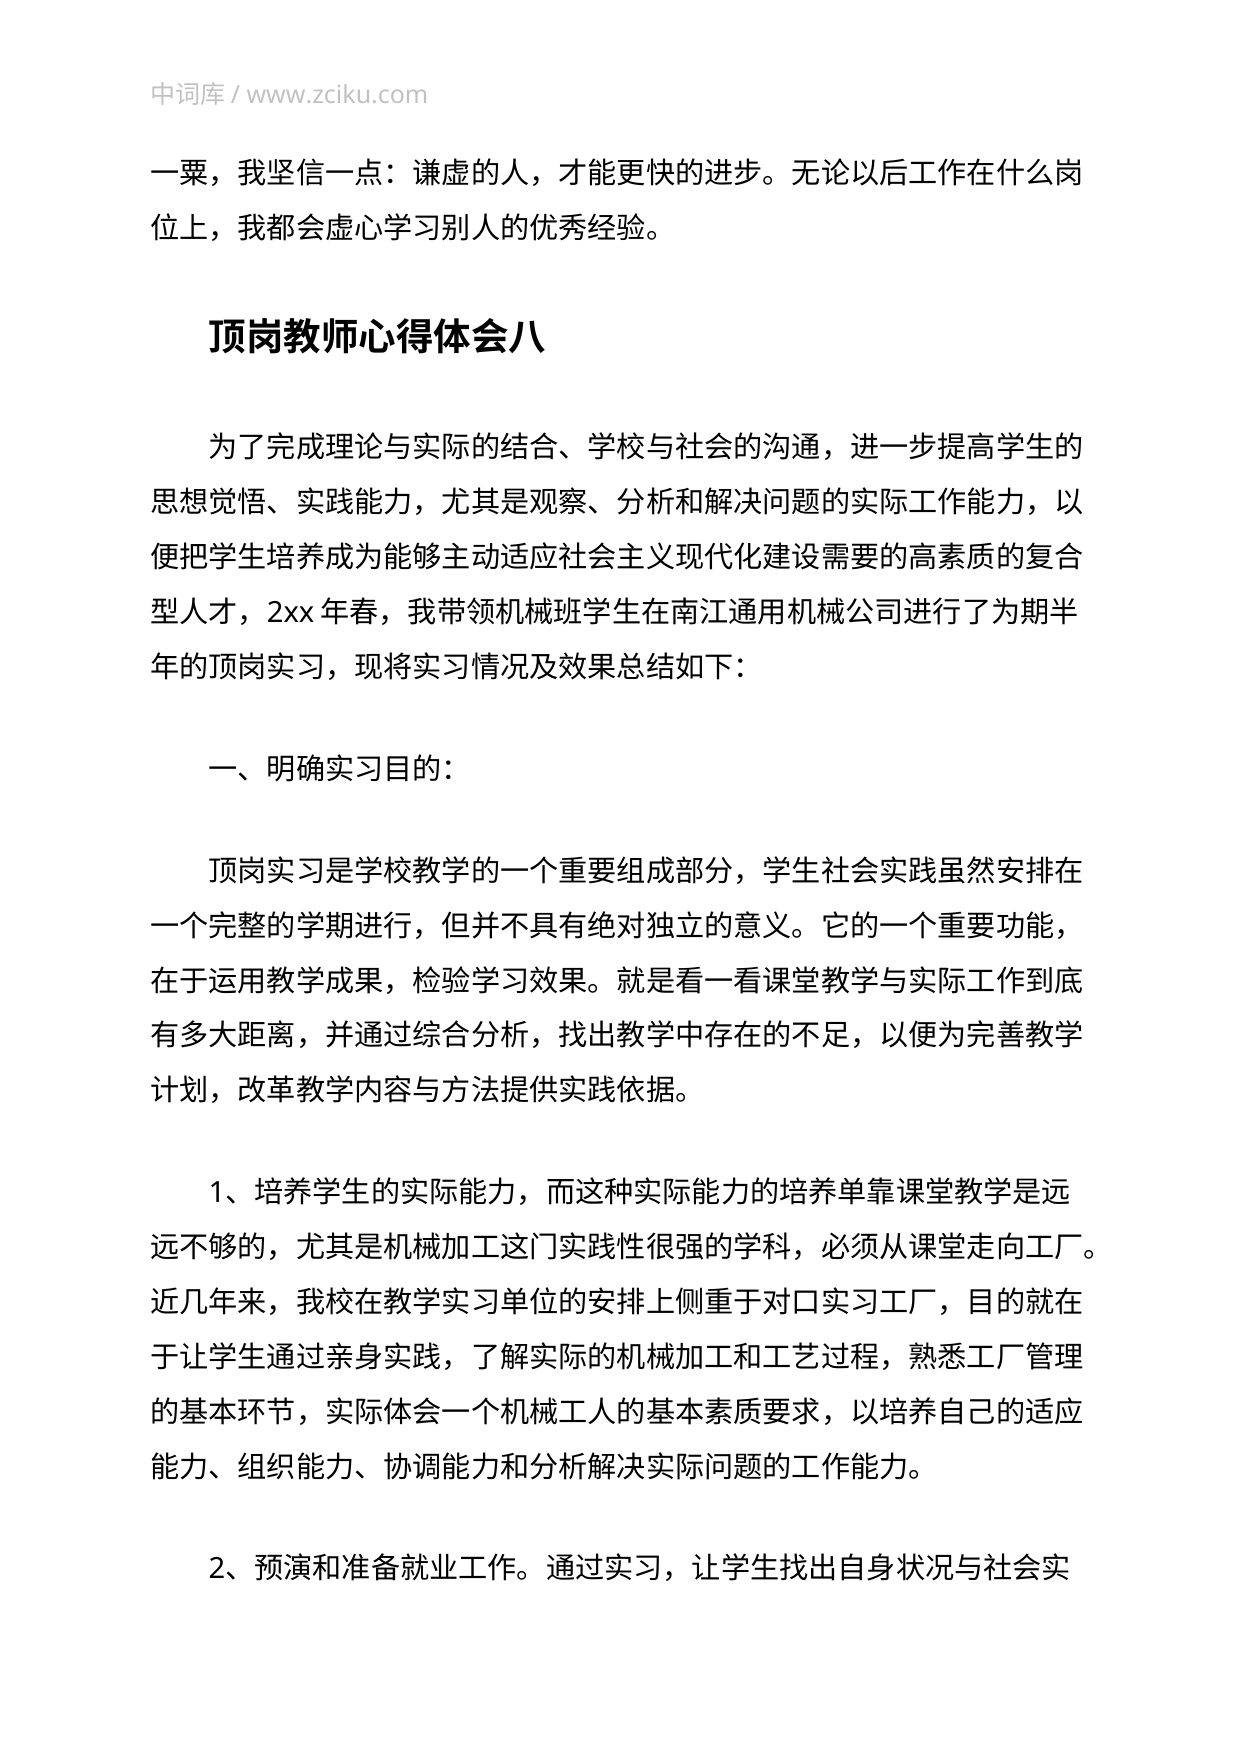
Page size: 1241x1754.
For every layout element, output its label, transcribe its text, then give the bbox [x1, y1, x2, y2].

text 为了完成理论与实际的结合、学校与社会的沟通，进一步提高学生的思想觉悟、实践能力，尤其是观察、分析和解决问题的实际工作能力，以便把学生培养成为能够主动适应社会主义现代化建设需要的高素质的复合型人才，2xx年春，我带领机械班学生在南江通用机械公司进行了为期半年的顶岗实习，现将实习情况及效果总结如下： [150, 424, 1090, 686]
text 一、明确实习目的： [150, 746, 1090, 788]
text 1、培养学生的实际能力，而这种实际能力的培养单靠课堂教学是远远不够的，尤其是机械加工这门实践性很强的学科，必须从课堂走向工厂。近几年来，我校在教学实习单位的安排上侧重于对口实习工厂，目的就在于让学生通过亲身实践，了解实际的机械加工和工艺过程，熟悉工厂管理的基本环节，实际体会一个机械工人的基本素质要求，以培养自己的适应能力、组织能力、协调能力和分析解决实际问题的工作能力。 [150, 1169, 1090, 1486]
text 顶岗教师心得体会八 [150, 307, 1090, 361]
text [150, 1545, 1090, 1587]
text 顶岗实习是学校教学的一个重要组成部分，学生社会实践虽然安排在一个完整的学期进行，但并不具有绝对独立的意义。它的一个重要功能，在于运用教学成果，检验学习效果。就是看一看课堂教学与实际工作到底有多大距离，并通过综合分析，找出教学中存在的不足，以便为完善教学计划，改革教学内容与方法提供实践依据。 [150, 847, 1090, 1109]
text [150, 150, 1090, 247]
